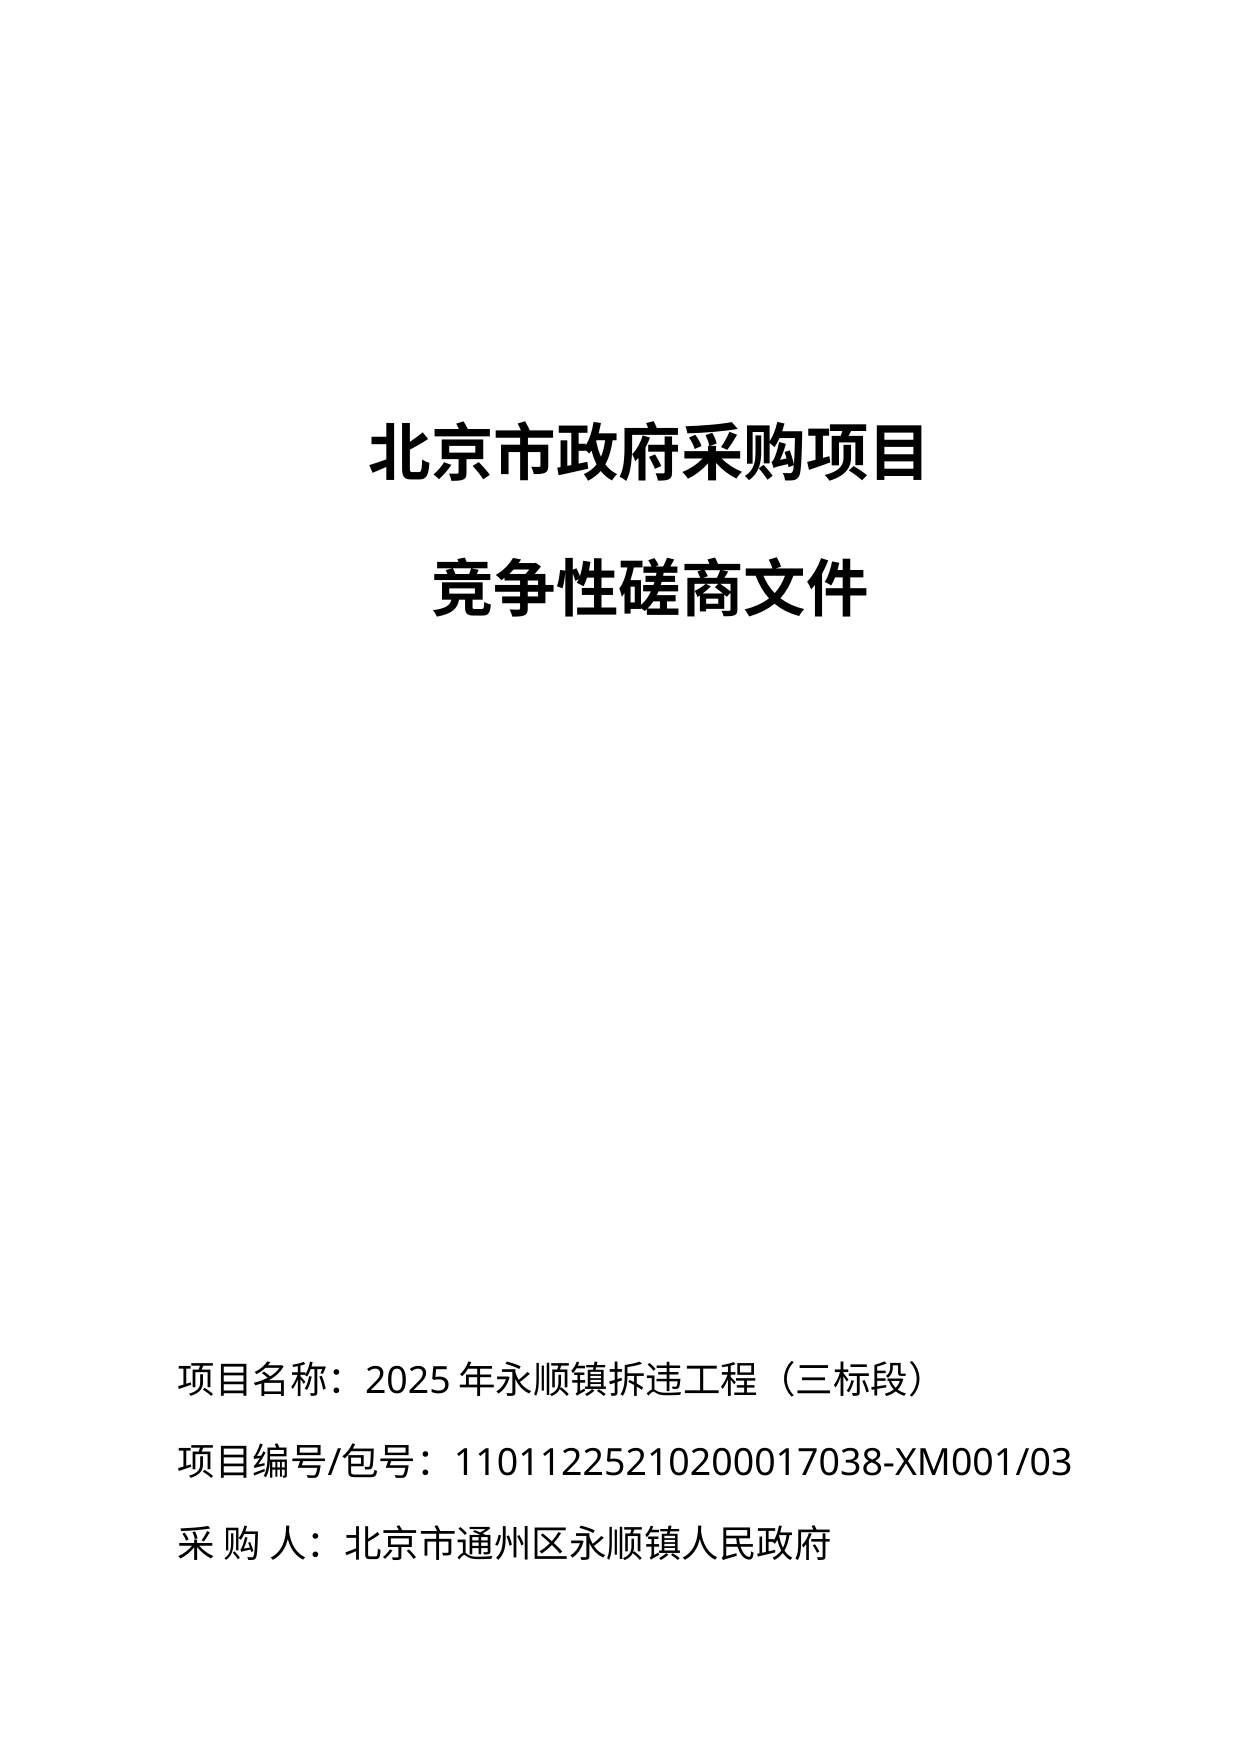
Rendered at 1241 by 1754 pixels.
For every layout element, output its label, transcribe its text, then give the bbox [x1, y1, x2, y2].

text 项目名称：2025年永顺镇拆违工程（） [177, 1350, 1122, 1405]
text 北京市政府采购项目 [177, 403, 1122, 493]
text 采 购 人：北京市通州区永顺镇人民政府 [177, 1513, 1122, 1568]
text 项目编号： [177, 1432, 1122, 1486]
text 竞争性磋商文件 [177, 539, 1122, 629]
